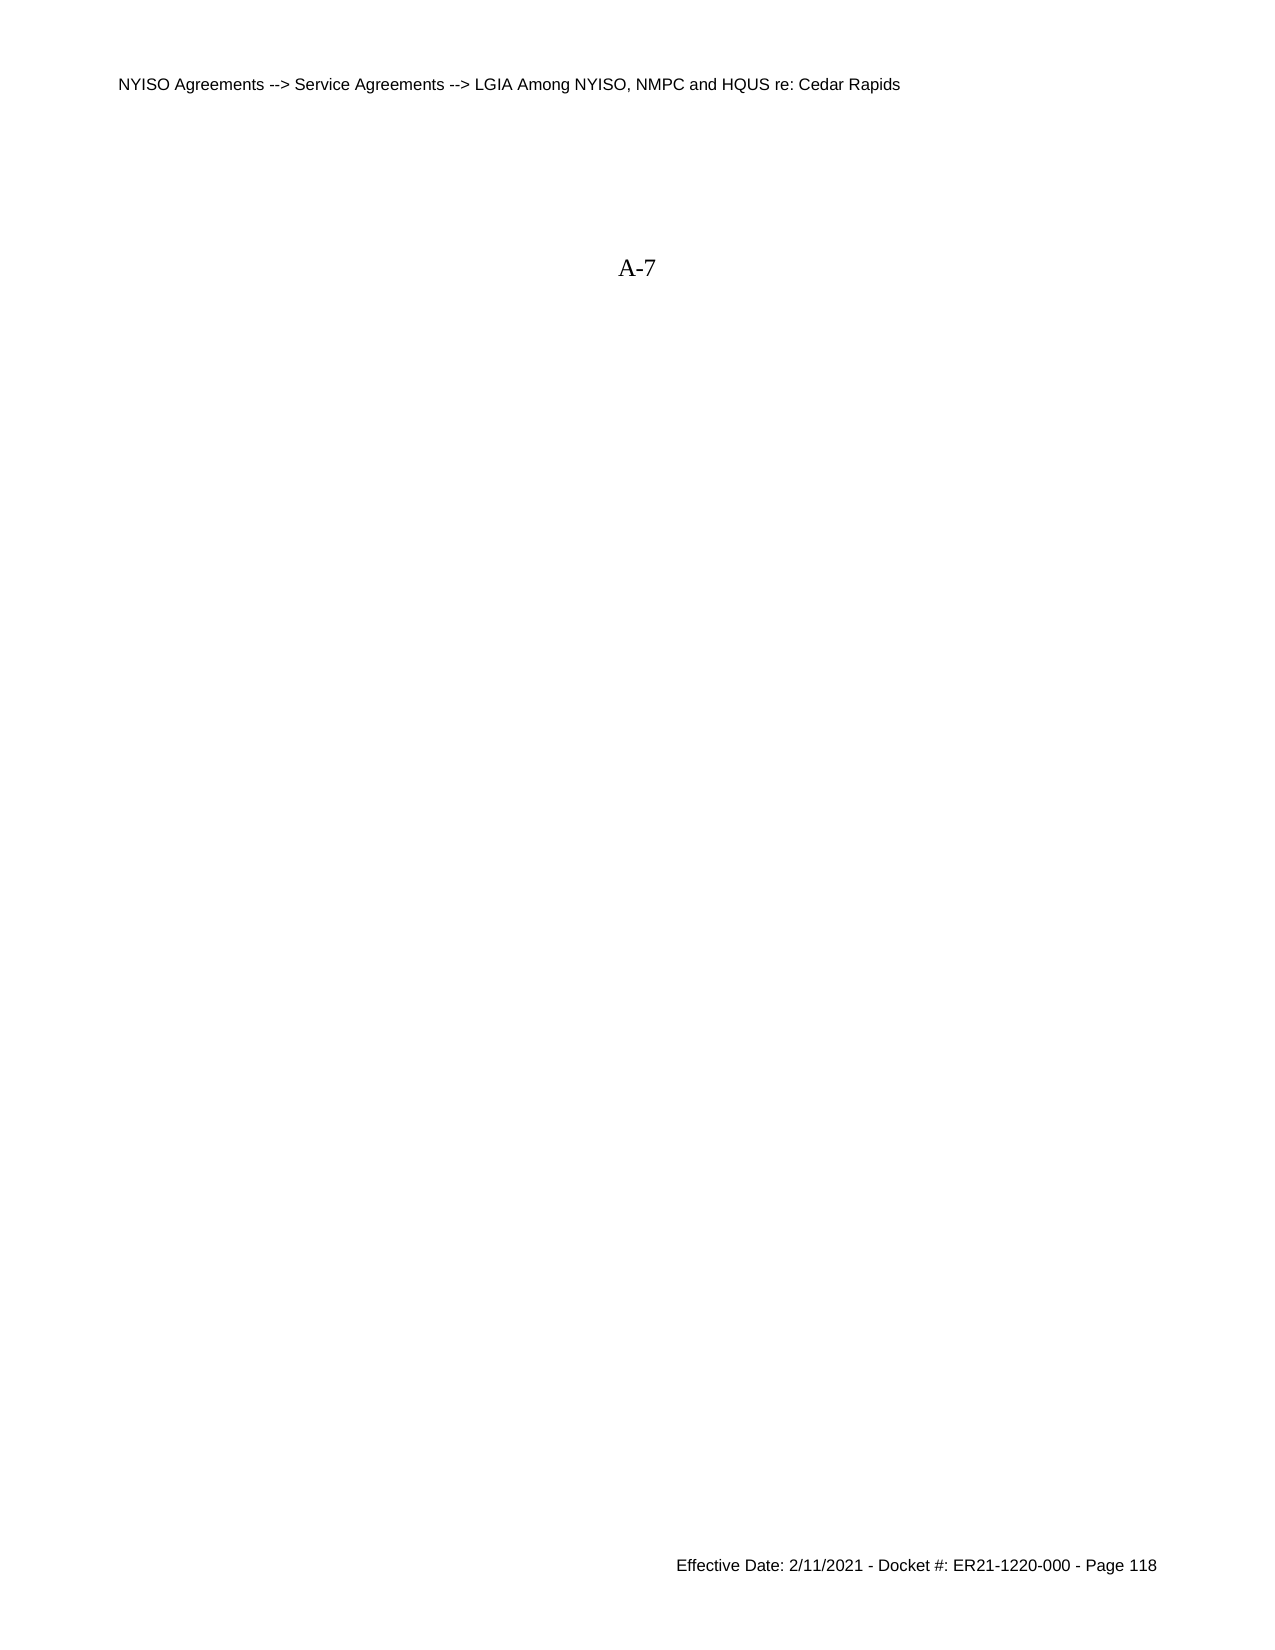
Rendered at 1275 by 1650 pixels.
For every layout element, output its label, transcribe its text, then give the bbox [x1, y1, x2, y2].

text A-7 [618, 253, 1275, 282]
